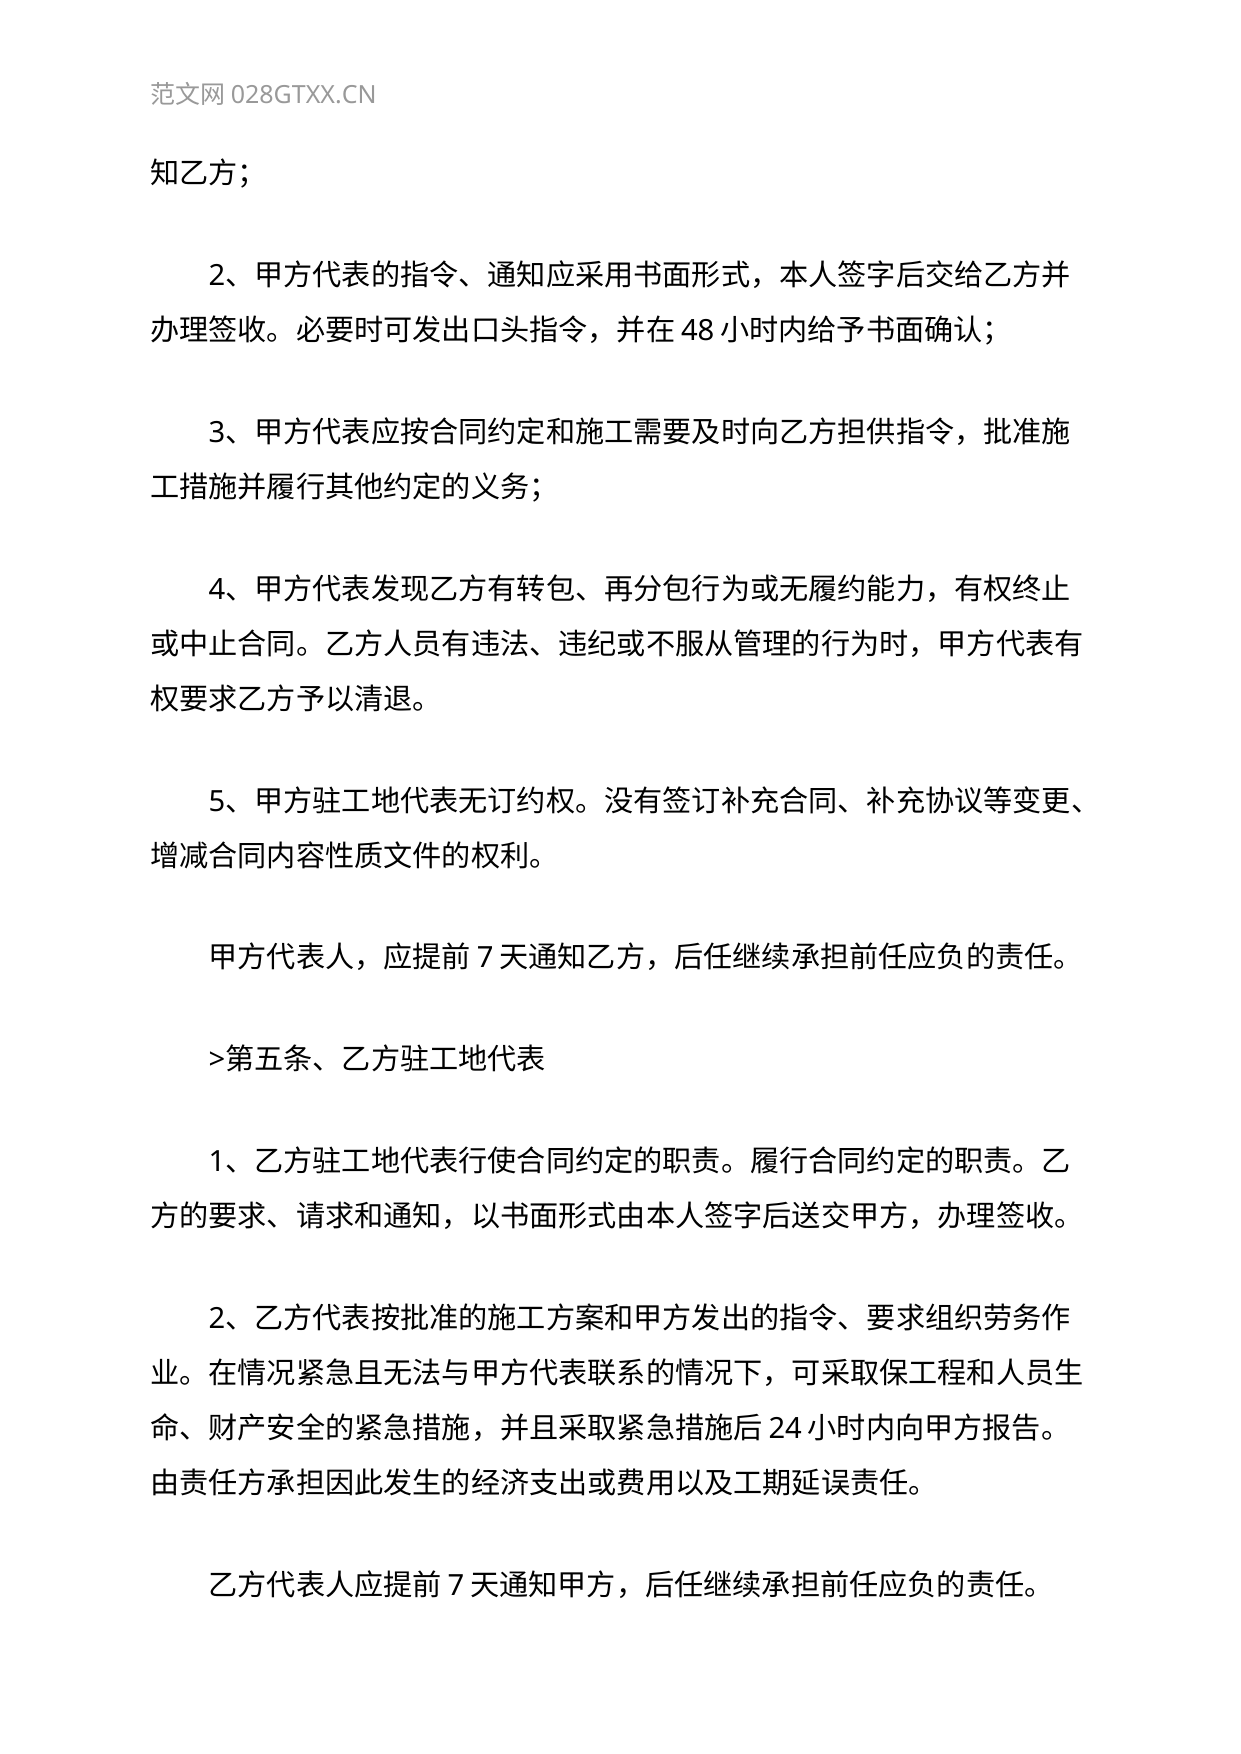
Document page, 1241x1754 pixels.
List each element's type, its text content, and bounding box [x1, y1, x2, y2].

text 乙方代表人应提前7天通知甲方，后任继续承担前任应负的责任。 [150, 1561, 1090, 1604]
text 2、甲方代表的指令、通知应采用书面形式，本人签字后交给乙方并办理签收。必要时可发出口头指令，并在48小时内给予书面确认； [150, 252, 1090, 349]
text 甲方代表人，应提前7天通知乙方，后任继续承担前任应负的责任。 [150, 934, 1090, 976]
text 4、甲方代表发现乙方有转包、再分包行为或无履约能力，有权终止或中止合同。乙方人员有违法、违纪或不服从管理的行为时，甲方代表有权要求乙方予以清退。 [150, 566, 1090, 718]
text 2、乙方代表按批准的施工方案和甲方发出的指令、要求组织劳务作业。在情况紧急且无法与甲方代表联系的情况下，可采取保工程和人员生命、财产安全的紧急措施，并且采取紧急措施后24小时内向甲方报告。由责任方承担因此发生的经济支出或费用以及工期延误责任。 [150, 1295, 1090, 1502]
text 3、甲方代表应按合同约定和施工需要及时向乙方担供指令，批准施工措施并履行其他约定的义务； [150, 409, 1090, 506]
text >第五条、乙方驻工地代表 [150, 1036, 1090, 1078]
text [150, 150, 1090, 192]
text 1、乙方驻工地代表行使合同约定的职责。履行合同约定的职责。乙方的要求、请求和通知，以书面形式由本人签字后送交甲方，办理签收。 [150, 1138, 1090, 1235]
text 5、甲方驻工地代表无订约权。没有签订补充合同、补充协议等变更、增减合同内容性质文件的权利。 [150, 777, 1090, 874]
